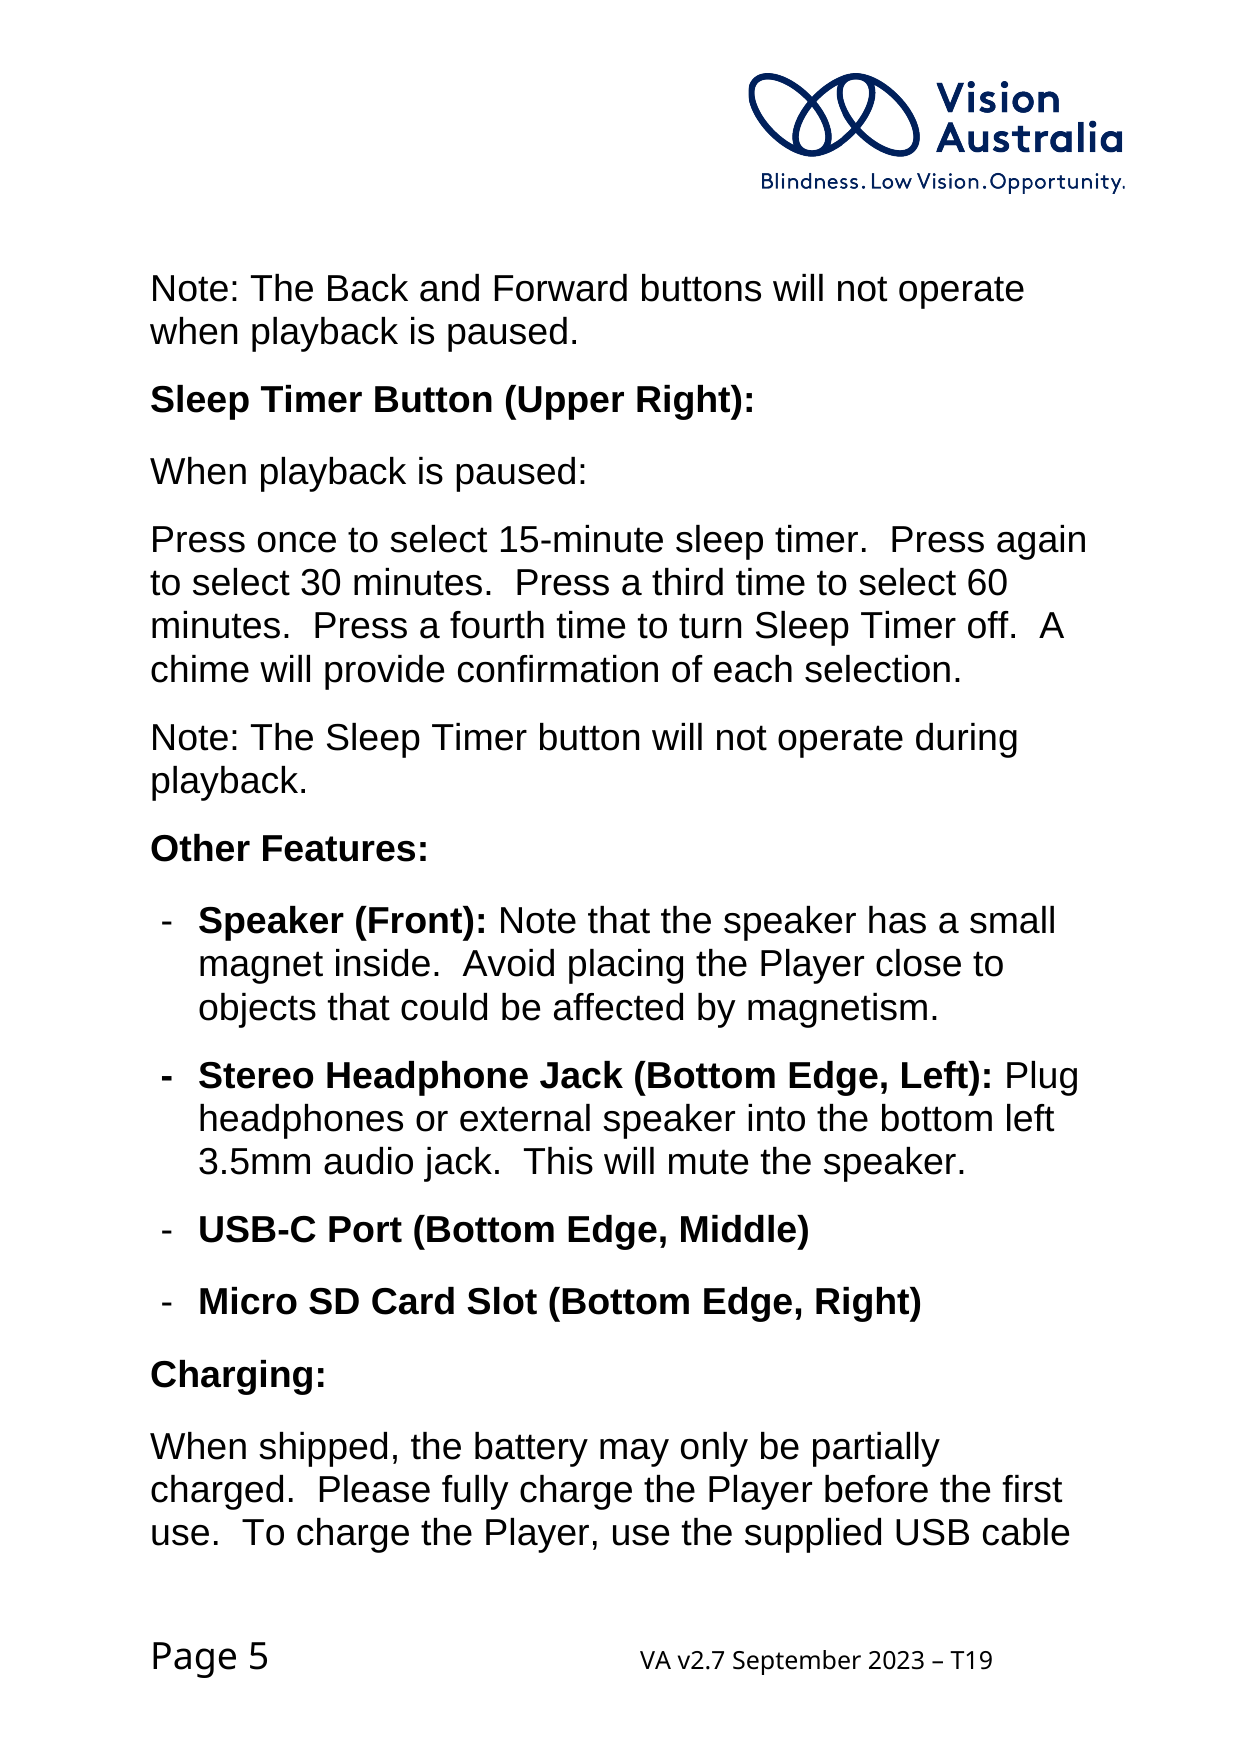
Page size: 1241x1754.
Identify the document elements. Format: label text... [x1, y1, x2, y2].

list Stereo Headphone Jack (Bottom Edge, Left): Plug headphones or external speaker into the bottom left 3.5mm audio jack. This will mute the speaker. [160, 1053, 1090, 1182]
subtitle USB-C Port (Bottom Edge, Middle) [160, 1207, 1090, 1250]
text When playback is paused: [150, 449, 1090, 492]
text Press once to select 15-minute sleep timer. Press again to select 30 minutes. Press a third time to select 60 minutes. Press a fourth time to turn Sleep Timer off. A chime will provide confirmation of each selection. [150, 517, 1090, 690]
picture [748, 73, 1125, 194]
subtitle Micro SD Card Slot (Bottom Edge, Right) [160, 1279, 1090, 1323]
subtitle Other Features: [150, 826, 1090, 869]
text Note: The Sleep Timer button will not operate during playback. [150, 715, 1090, 801]
subtitle Sleep Timer Button (Upper Right): [150, 377, 1090, 420]
subtitle Charging: [150, 1352, 1090, 1395]
list Speaker (Front): Note that the speaker has a small magnet inside. Avoid placing the Player close to objects that could be affected by magnetism. [160, 898, 1090, 1028]
text Note: The Back and Forward buttons will not operate when playback is paused. [150, 266, 1090, 352]
